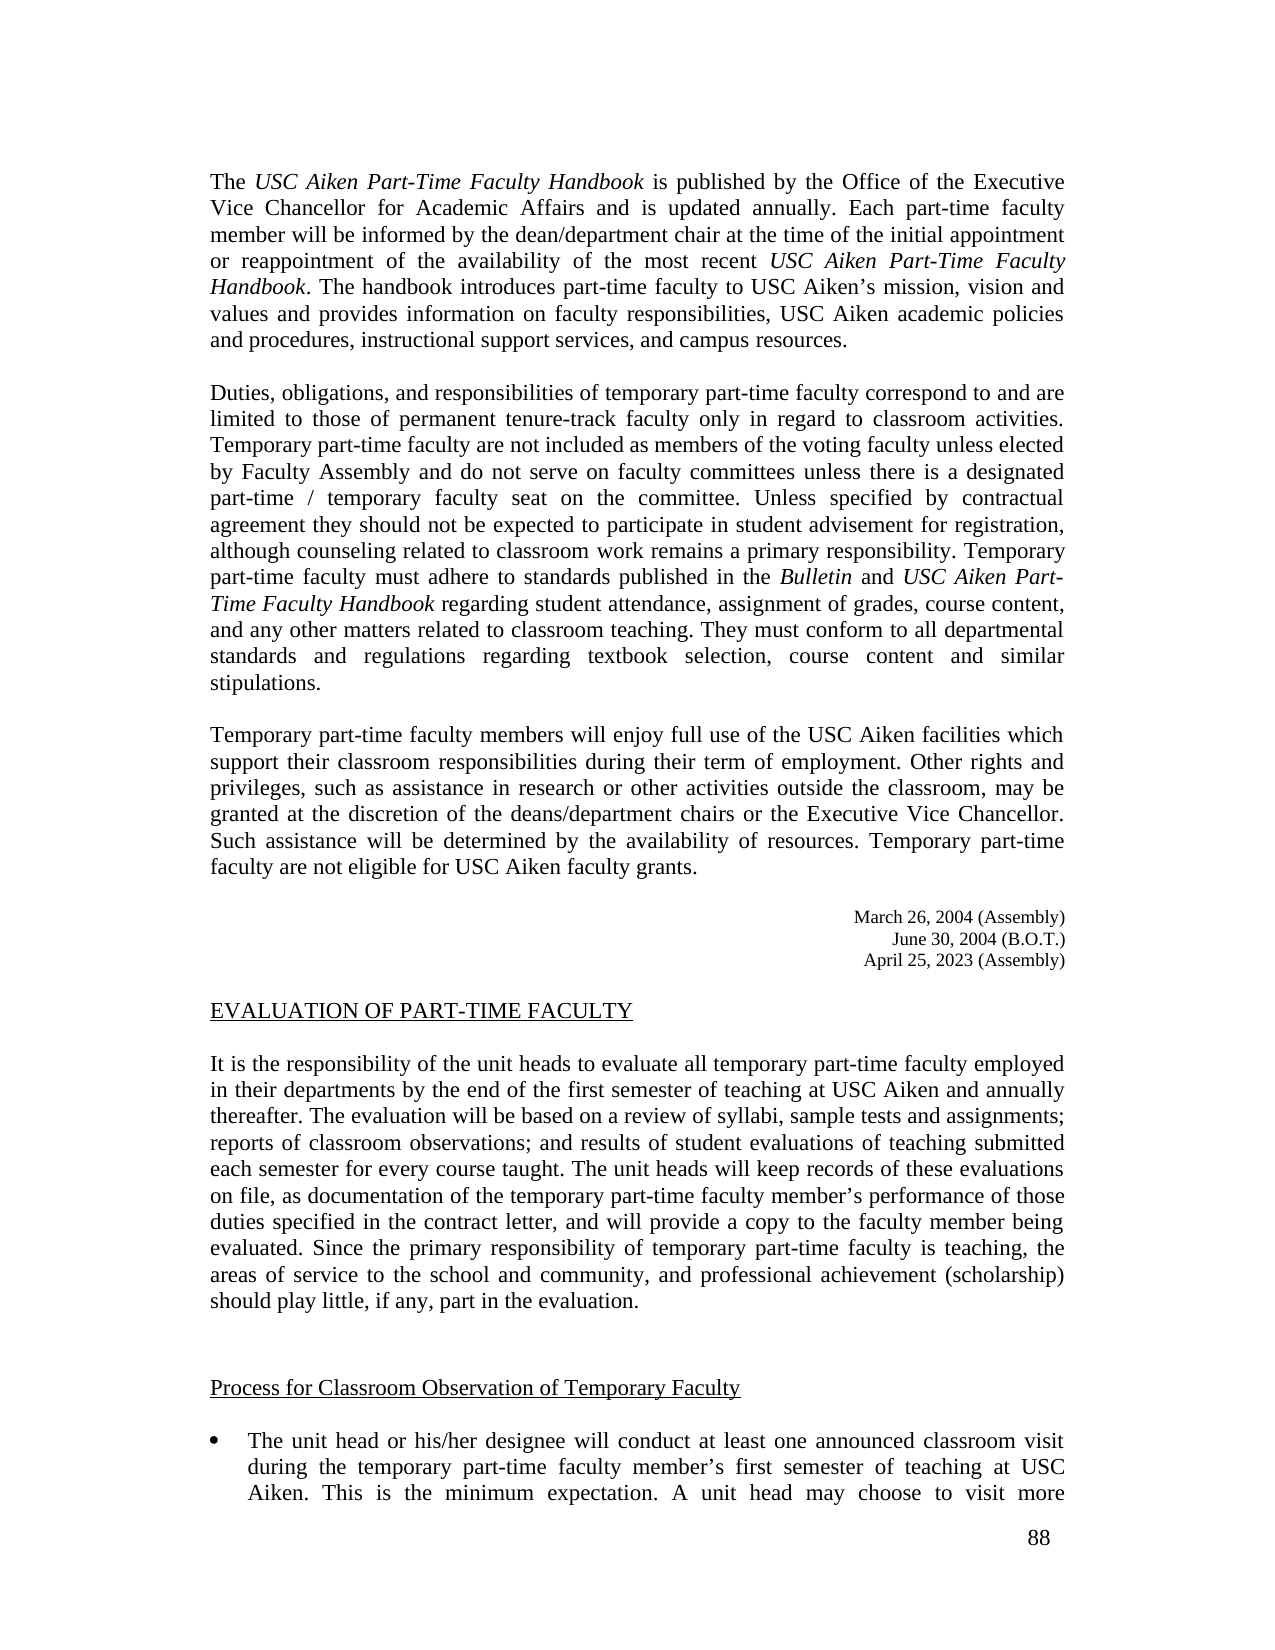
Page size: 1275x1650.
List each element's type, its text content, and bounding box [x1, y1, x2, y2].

text March 26, 2004 (Assembly) [154, 906, 1065, 928]
text June 30, 2004 (B.O.T.) [154, 928, 1065, 949]
text Duties, obligations, and responsibilities of temporary part-time faculty correspond to and are limited to those of permanent tenure-track faculty only in regard to classroom activities. Temporary part-time faculty are not included as members of the voting faculty unless elected by Faculty Assembly and do not serve on faculty committees unless there is a designated part-time / temporary faculty seat on the committee. Unless specified by contractual agreement they should not be expected to participate in student advisement for registration, although counseling related to classroom work remains a primary responsibility. Temporary part-time faculty must adhere to standards published in the Bulletin and USC Aiken Part-Time Faculty Handbook regarding student attendance, assignment of grades, course content, and any other matters related to classroom teaching. They must conform to all departmental standards and regulations regarding textbook selection, course content and similar stipulations. [210, 379, 1066, 695]
text Process for Classroom Observation of Temporary Faculty [210, 1374, 1098, 1400]
text EVALUATION OF PART-TIME FACULTY [210, 997, 1098, 1023]
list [210, 1427, 1066, 1506]
text It is the responsibility of the unit heads to evaluate all temporary part-time faculty employed in their departments by the end of the first semester of teaching at USC Aiken and annually thereafter. The evaluation will be based on a review of syllabi, sample tests and assignments; reports of classroom observations; and results of student evaluations of teaching submitted each semester for every course taught. The unit heads will keep records of these evaluations on file, as documentation of the temporary part-time faculty member’s performance of those duties specified in the contract letter, and will provide a copy to the faculty member being evaluated. Since the primary responsibility of temporary part-time faculty is teaching, the areas of service to the school and community, and professional achievement (scholarship) should play little, if any, part in the evaluation. [210, 1050, 1066, 1313]
text The USC Aiken Part-Time Faculty Handbook is published by the Office of the Executive Vice Chancellor for Academic Affairs and is updated annually. Each part-time faculty member will be informed by the dean/department chair at the time of the initial appointment or reappointment of the availability of the most recent USC Aiken Part-Time Faculty Handbook. The handbook introduces part-time faculty to USC Aiken’s mission, vision and values and provides information on faculty responsibilities, USC Aiken academic policies and procedures, instructional support services, and campus resources. [210, 168, 1066, 352]
text April 25, 2023 (Assembly) [154, 949, 1065, 971]
text Temporary part-time faculty members will enjoy full use of the USC Aiken facilities which support their classroom responsibilities during their term of employment. Other rights and privileges, such as assistance in research or other activities outside the classroom, may be granted at the discretion of the deans/department chairs or the Executive Vice Chancellor. Such assistance will be determined by the availability of resources. Temporary part-time faculty are not eligible for USC Aiken faculty grants. [210, 721, 1066, 879]
